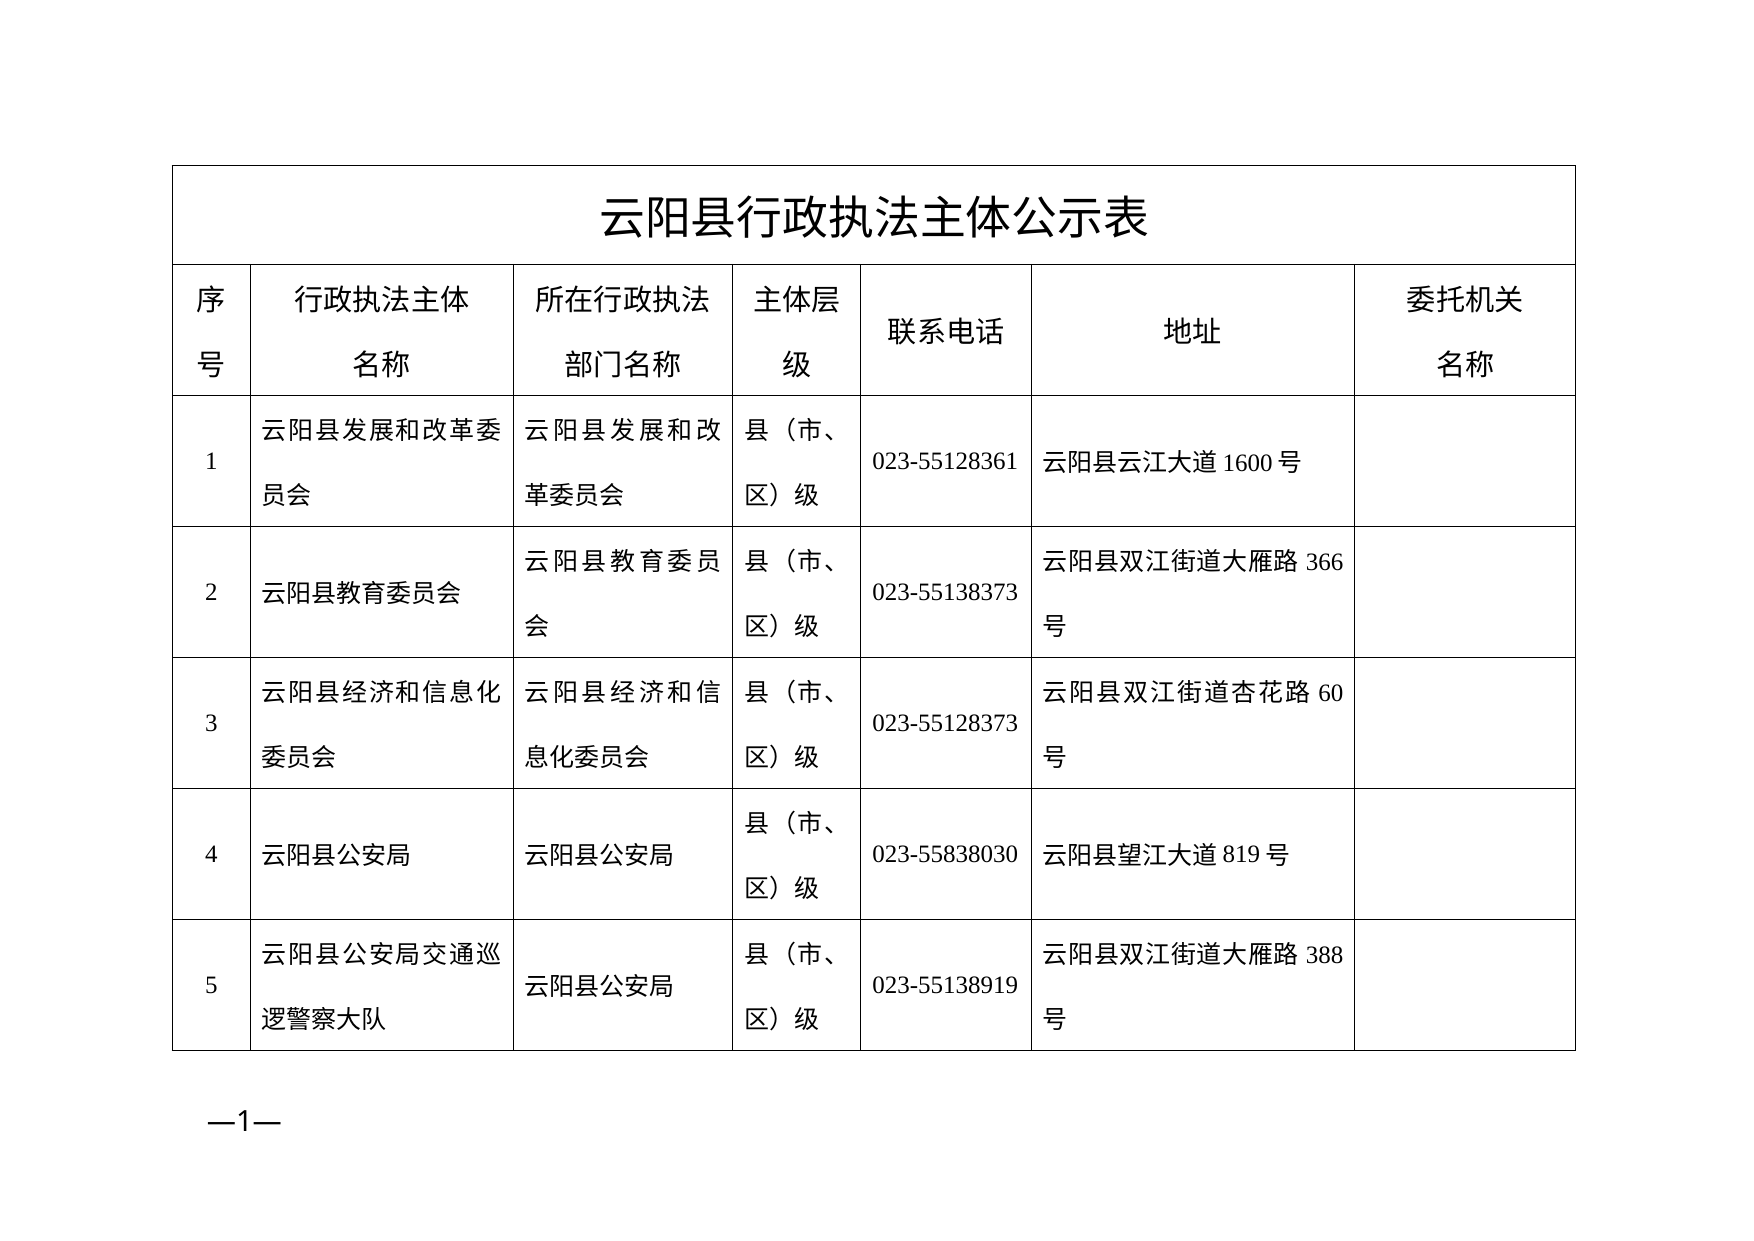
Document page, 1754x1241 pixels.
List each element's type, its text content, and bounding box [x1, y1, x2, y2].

table_cell [1355, 920, 1575, 1050]
table_cell 云阳县经济和信息化委员会 [251, 658, 513, 788]
table_cell [1355, 658, 1575, 788]
table_cell 023-55138919 [861, 920, 1031, 1050]
table_cell [173, 658, 250, 788]
table_cell 云阳县教育委员会 [251, 527, 513, 657]
table_cell 023-55128373 [861, 658, 1031, 788]
table_cell 委托机关 名称 [1355, 265, 1575, 395]
table_cell 联系电话 [861, 265, 1031, 395]
table_cell 云阳县公安局 [514, 789, 732, 919]
table_cell 主体层级 [733, 265, 860, 395]
table_cell 县（市、区）级 [733, 396, 860, 526]
table_cell 云阳县教育委员会 [514, 527, 732, 657]
table_cell 云阳县双江街道大雁路366号 [1032, 527, 1354, 657]
table_cell 序号 [173, 265, 250, 395]
table_header 云阳县行政执法主体公示表 [173, 166, 1575, 264]
table_cell 县（市、区）级 [733, 789, 860, 919]
table_cell [1355, 789, 1575, 919]
table_cell [1355, 396, 1575, 526]
table_cell 县（市、区）级 [733, 527, 860, 657]
table_cell 县（市、区）级 [733, 658, 860, 788]
table_cell 所在行政执法 部门名称 [514, 265, 732, 395]
table_cell 云阳县公安局 [514, 920, 732, 1050]
table_cell 023-55128361 [861, 396, 1031, 526]
table_cell 地址 [1032, 265, 1354, 395]
table_cell 云阳县双江街道杏花路60号 [1032, 658, 1354, 788]
table_cell 县（市、区）级 [733, 920, 860, 1050]
table_cell [173, 396, 250, 526]
table_cell 云阳县公安局 [251, 789, 513, 919]
table_cell 云阳县公安局交通巡逻警察大队 [251, 920, 513, 1050]
table_cell 云阳县发展和改革委员会 [251, 396, 513, 526]
table_cell [173, 527, 250, 657]
table_cell 云阳县发展和改革委员会 [514, 396, 732, 526]
table_cell 云阳县云江大道1600号 [1032, 396, 1354, 526]
table_cell 023-55138373 [861, 527, 1031, 657]
table_cell [1355, 527, 1575, 657]
table_cell 023-55838030 [861, 789, 1031, 919]
table_cell 云阳县经济和信息化委员会 [514, 658, 732, 788]
table_cell [173, 789, 250, 919]
table_cell 行政执法主体 名称 [251, 265, 513, 395]
table_cell [173, 920, 250, 1050]
table_cell 云阳县望江大道819号 [1032, 789, 1354, 919]
table_cell 云阳县双江街道大雁路388号 [1032, 920, 1354, 1050]
